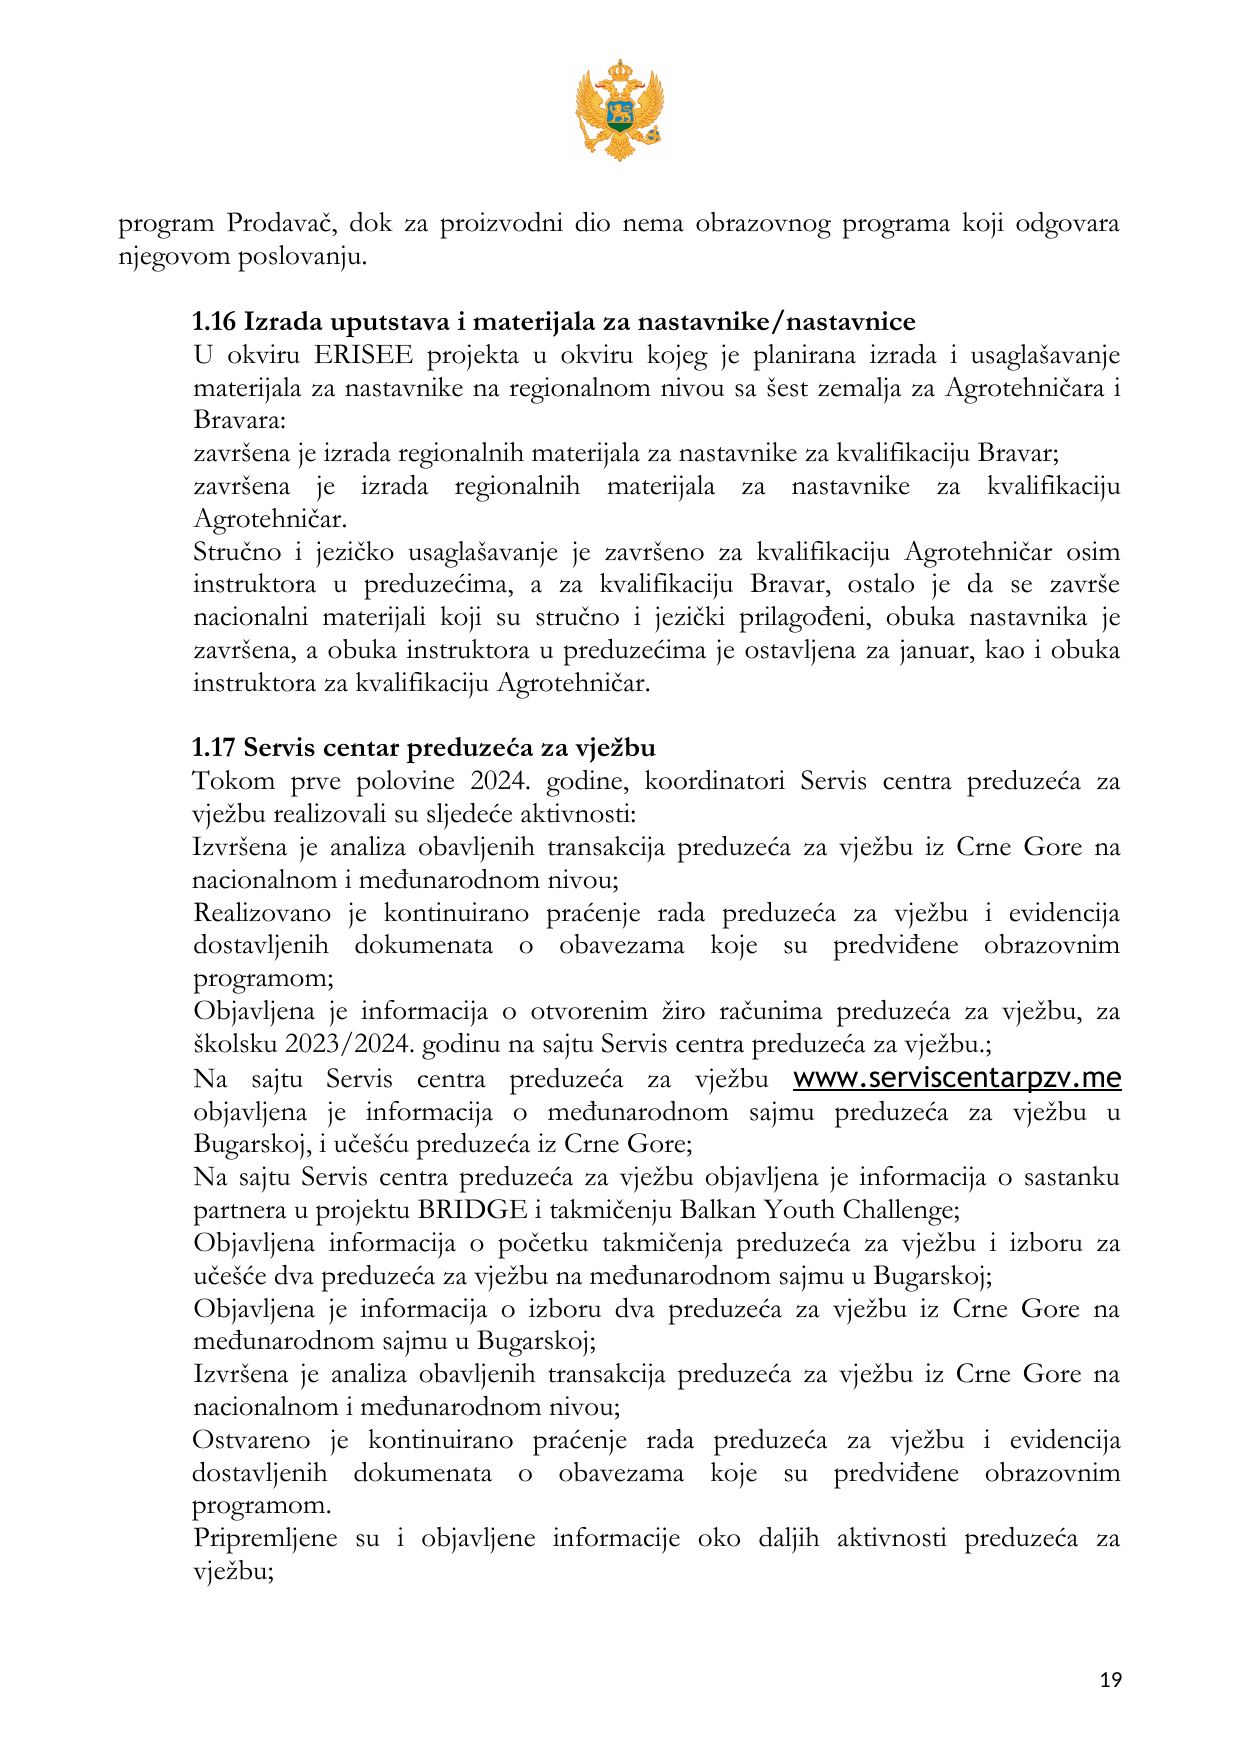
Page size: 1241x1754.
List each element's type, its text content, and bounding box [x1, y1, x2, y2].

text Objavljena je informacija o izboru dva preduzeća za vježbu iz Crne Gore na međunarodnom sajmu u Bugarskoj; [193, 1292, 1122, 1357]
text završena je izrada regionalnih materijala za nastavnike za kvalifikaciju Bravar; [193, 436, 1122, 469]
text Ostvareno je kontinuirano praćenje rada preduzeća za vježbu i evidencija dostavljenih dokumenata o obavezama koje su predviđene obrazovnim programom. [192, 1423, 1122, 1522]
text Na sajtu Servis centra preduzeća za vježbu objavljena je informacija o sastanku partnera u projektu BRIDGE i takmičenju Balkan Youth Challenge; [193, 1161, 1122, 1226]
text Na sajtu Servis centra preduzeća za vježbu www.serviscentarpzv.me objavljena je informacija o međunarodnom sajmu preduzeća za vježbu u Bugarskoj, i učešću preduzeća iz Crne Gore; [193, 1060, 1122, 1161]
text U okviru ERISEE projekta u okviru kojeg je planirana izrada i usaglašavanje materijala za nastavnike na regionalnom nivou sa šest zemalja za Agrotehničara i Bravara: [193, 338, 1122, 436]
text Pripremljene su i objavljene informacije oko daljih aktivnosti preduzeća za vježbu; [193, 1522, 1122, 1587]
picture [566, 59, 675, 163]
text 1.17 Servis centar preduzeća za vježbu [118, 732, 1122, 764]
text završena je izrada regionalnih materijala za nastavnike za kvalifikaciju Agrotehničar. [193, 469, 1122, 535]
text Objavljena je informacija o otvorenim žiro računima preduzeća za vježbu, za školsku 2023/2024. godinu na sajtu Servis centra preduzeća za vježbu.; [193, 994, 1122, 1060]
text Realizovano je kontinuirano praćenje rada preduzeća za vježbu i evidencija dostavljenih dokumenata o obavezama koje su predviđene obrazovnim programom; [193, 896, 1122, 994]
text Objavljena informacija o početku takmičenja preduzeća za vježbu i izboru za učešće dva preduzeća za vježbu na međunarodnom sajmu u Bugarskoj; [193, 1226, 1122, 1292]
text Tokom prve polovine 2024. godine, koordinatori Servis centra preduzeća za vježbu realizovali su sljedeće aktivnosti: [192, 764, 1122, 830]
text 1.16 Izrada uputstava i materijala za nastavnike/nastavnice [118, 305, 1122, 338]
text Izvršena je analiza obavljenih transakcija preduzeća za vježbu iz Crne Gore na nacionalnom i međunarodnom nivou; [193, 1357, 1122, 1423]
text Izvršena je analiza obavljenih transakcija preduzeća za vježbu iz Crne Gore na nacionalnom i međunarodnom nivou; [192, 830, 1122, 896]
text Stručno i jezičko usaglašavanje je završeno za kvalifikaciju Agrotehničar osim instruktora u preduzećima, a za kvalifikaciju Bravar, ostalo je da se završe nacionalni materijali koji su stručno i jezički prilagođeni, obuka nastavnika je završena, a obuka instruktora u preduzećima je ostavljena za januar, kao i obuka instruktora za kvalifikaciju Agrotehničar. [193, 535, 1122, 699]
